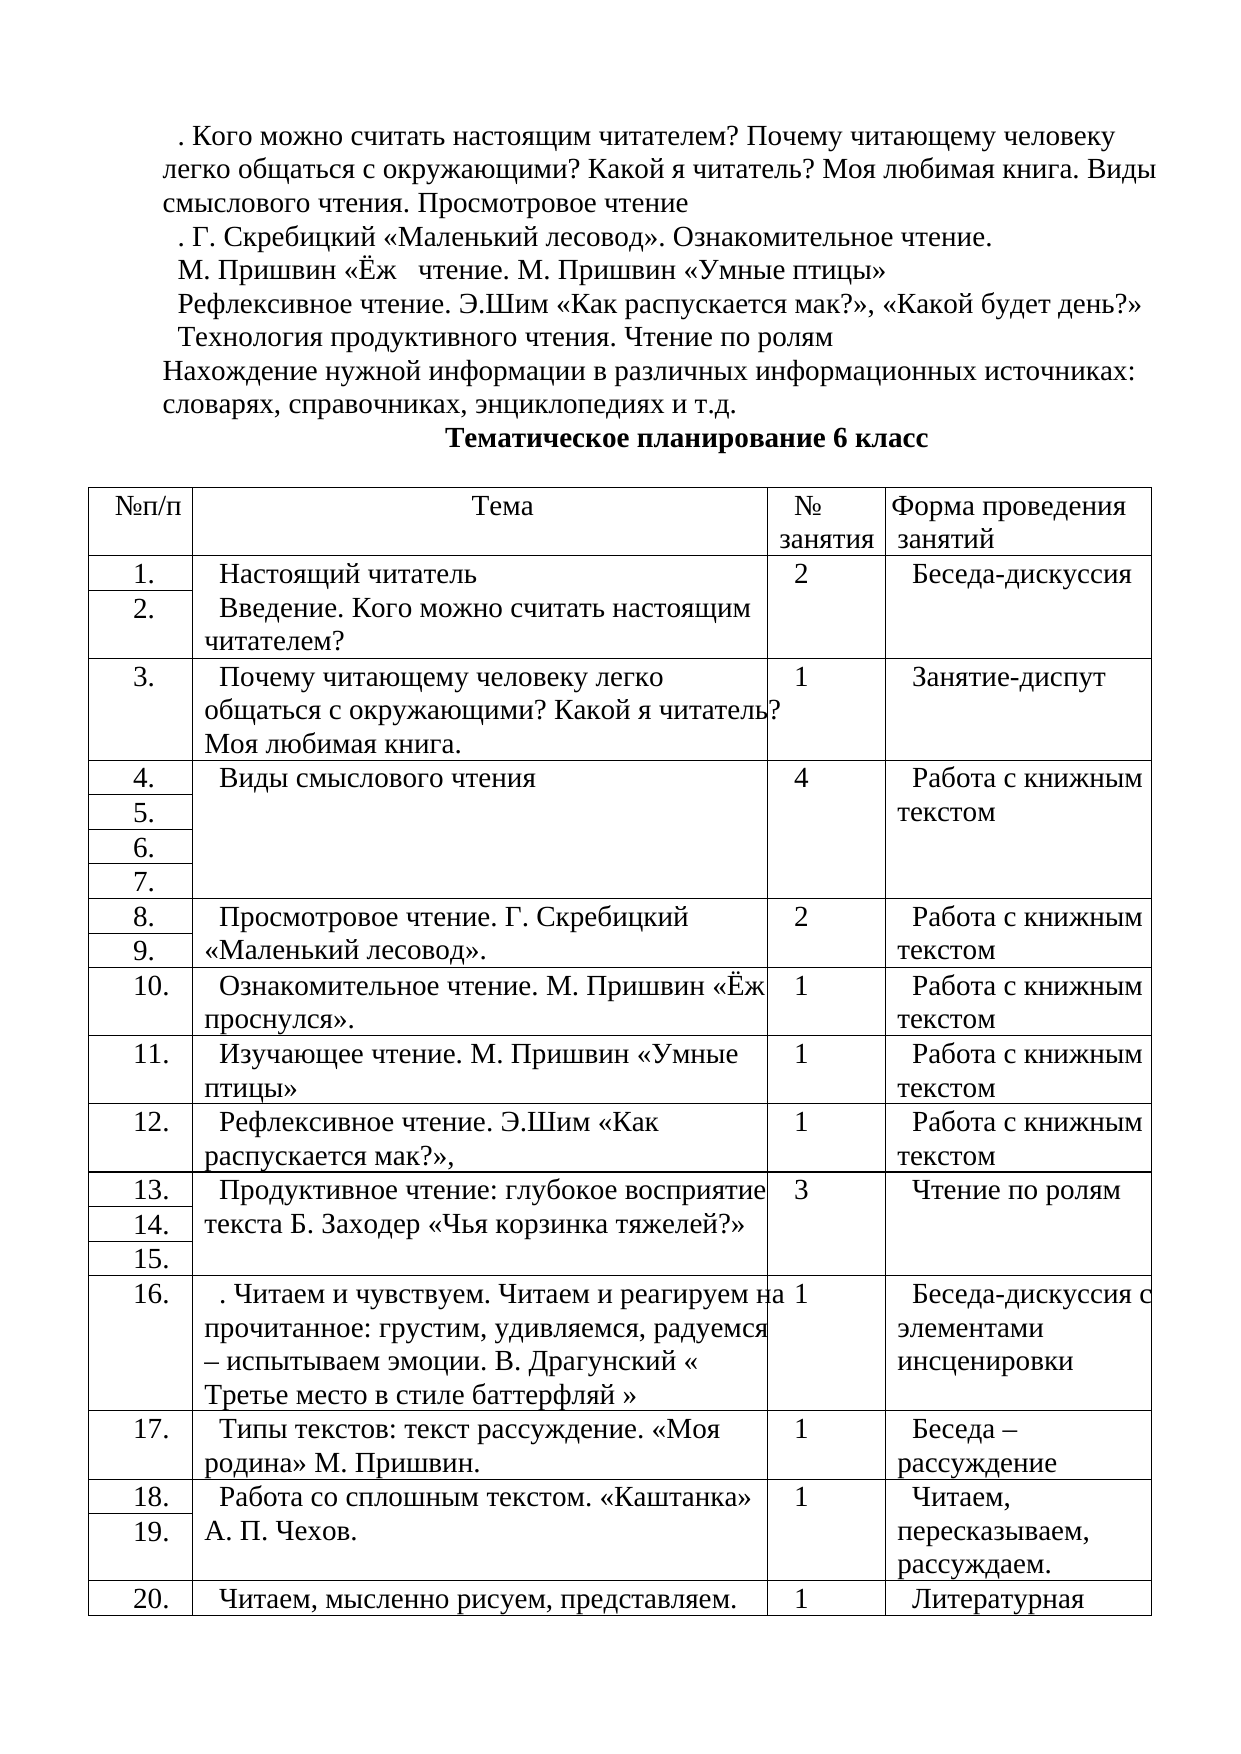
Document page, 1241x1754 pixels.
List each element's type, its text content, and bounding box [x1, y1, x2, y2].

table_cell [89, 556, 192, 590]
table_cell 1 [768, 659, 885, 759]
text . Г. Скребицкий «Маленький лесовод». Ознакомительное чтение. [162, 219, 1181, 252]
table_cell Беседа-дискуссия с элементами инсценировки [886, 1276, 1151, 1410]
text . Кого можно считать настоящим читателем? Почему читающему человеку легко общаться с окружающими? Какой я читатель? Моя любимая книга. Виды смыслового чтения. Просмотровое чтение [162, 118, 1181, 219]
table_header Форма проведения занятий [886, 488, 1151, 555]
table_cell [89, 1036, 192, 1103]
table_cell Работа с книжным текстом [886, 899, 1151, 967]
table_cell Чтение по ролям [886, 1173, 1151, 1275]
table_cell 1 [768, 1581, 885, 1615]
table_cell Продуктивное чтение: глубокое восприятие текста Б. Заходер «Чья корзинка тяжелей?» [193, 1173, 767, 1275]
text Тематическое планирование 6 класс [177, 420, 1181, 453]
table_cell 3 [768, 1173, 885, 1275]
table_cell Ознакомительное чтение. М. Пришвин «Ёж проснулся». [193, 968, 767, 1035]
table_cell [89, 1104, 192, 1171]
text М. Пришвин «Ёж чтение. М. Пришвин «Умные птицы» [162, 252, 1181, 286]
table_cell Работа с книжным текстом [886, 968, 1151, 1035]
table_cell Беседа –рассуждение [886, 1411, 1151, 1478]
table_cell [89, 1581, 192, 1615]
text Технология продуктивного чтения. Чтение по ролям Нахождение нужной информации в различных информационных источниках: словарях, справочниках, энциклопедиях и т.д. [162, 319, 1181, 420]
table_cell [89, 934, 192, 967]
table_cell 1 [768, 1480, 885, 1580]
table_cell Просмотровое чтение. Г. Скребицкий «Маленький лесовод». [193, 899, 767, 967]
table_cell 1 [768, 1036, 885, 1103]
table_cell Изучающее чтение. М. Пришвин «Умные птицы» [193, 1036, 767, 1103]
table_cell Настоящий читатель Введение. Кого можно считать настоящим читателем? [193, 556, 767, 658]
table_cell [886, 1581, 1151, 1615]
table_cell [89, 1276, 192, 1410]
table_cell [89, 864, 192, 898]
table_cell [89, 1514, 192, 1580]
table_cell [89, 1242, 192, 1275]
table_cell 2 [768, 556, 885, 658]
table_cell 1 [768, 1104, 885, 1171]
table_cell [89, 899, 192, 932]
text Рефлексивное чтение. Э.Шим «Как распускается мак?», «Какой будет день?» [162, 286, 1181, 319]
table_cell 1 [768, 968, 885, 1035]
table_cell Работа со сплошным текстом. «Каштанка» А. П. Чехов. [193, 1480, 767, 1580]
table_header №п/п [89, 488, 192, 555]
table_cell 1 [768, 1411, 885, 1478]
table_cell [89, 830, 192, 863]
table_cell [89, 795, 192, 829]
table_cell Работа с книжным текстом [886, 1036, 1151, 1103]
table_cell Читаем, пересказываем, рассуждаем. [886, 1480, 1151, 1580]
table_cell [89, 1480, 192, 1513]
table_cell 2 [768, 899, 885, 967]
table_cell [89, 968, 192, 1035]
table_cell Работа с книжным текстом [886, 1104, 1151, 1171]
table_cell [89, 659, 192, 759]
table_cell 4 [768, 761, 885, 898]
table_cell [89, 1173, 192, 1206]
table_cell . Читаем и чувствуем. Читаем и реагируем на прочитанное: грустим, удивляемся, радуемся – испытываем эмоции. В. Драгунский « Третье место в стиле баттерфляй » [193, 1276, 767, 1410]
table_cell [89, 1207, 192, 1241]
table_cell Виды смыслового чтения [193, 761, 767, 898]
table_header № занятия [768, 488, 885, 555]
table_cell Работа с книжным текстом [886, 761, 1151, 898]
table_cell [89, 1411, 192, 1478]
table_cell Рефлексивное чтение. Э.Шим «Как распускается мак?», [193, 1104, 767, 1171]
table_cell Типы текстов: текст рассуждение. «Моя родина» М. Пришвин. [193, 1411, 767, 1478]
table_cell Беседа-дискуссия [886, 556, 1151, 658]
table_header Тема [193, 488, 767, 555]
table_cell [89, 591, 192, 658]
table_cell 1 [768, 1276, 885, 1410]
table_cell Почему читающему человеку легко общаться с окружающими? Какой я читатель? Моя любимая книга. [193, 659, 767, 759]
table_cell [193, 1581, 767, 1615]
table_cell Занятие-диспут [886, 659, 1151, 759]
table_cell [89, 761, 192, 794]
